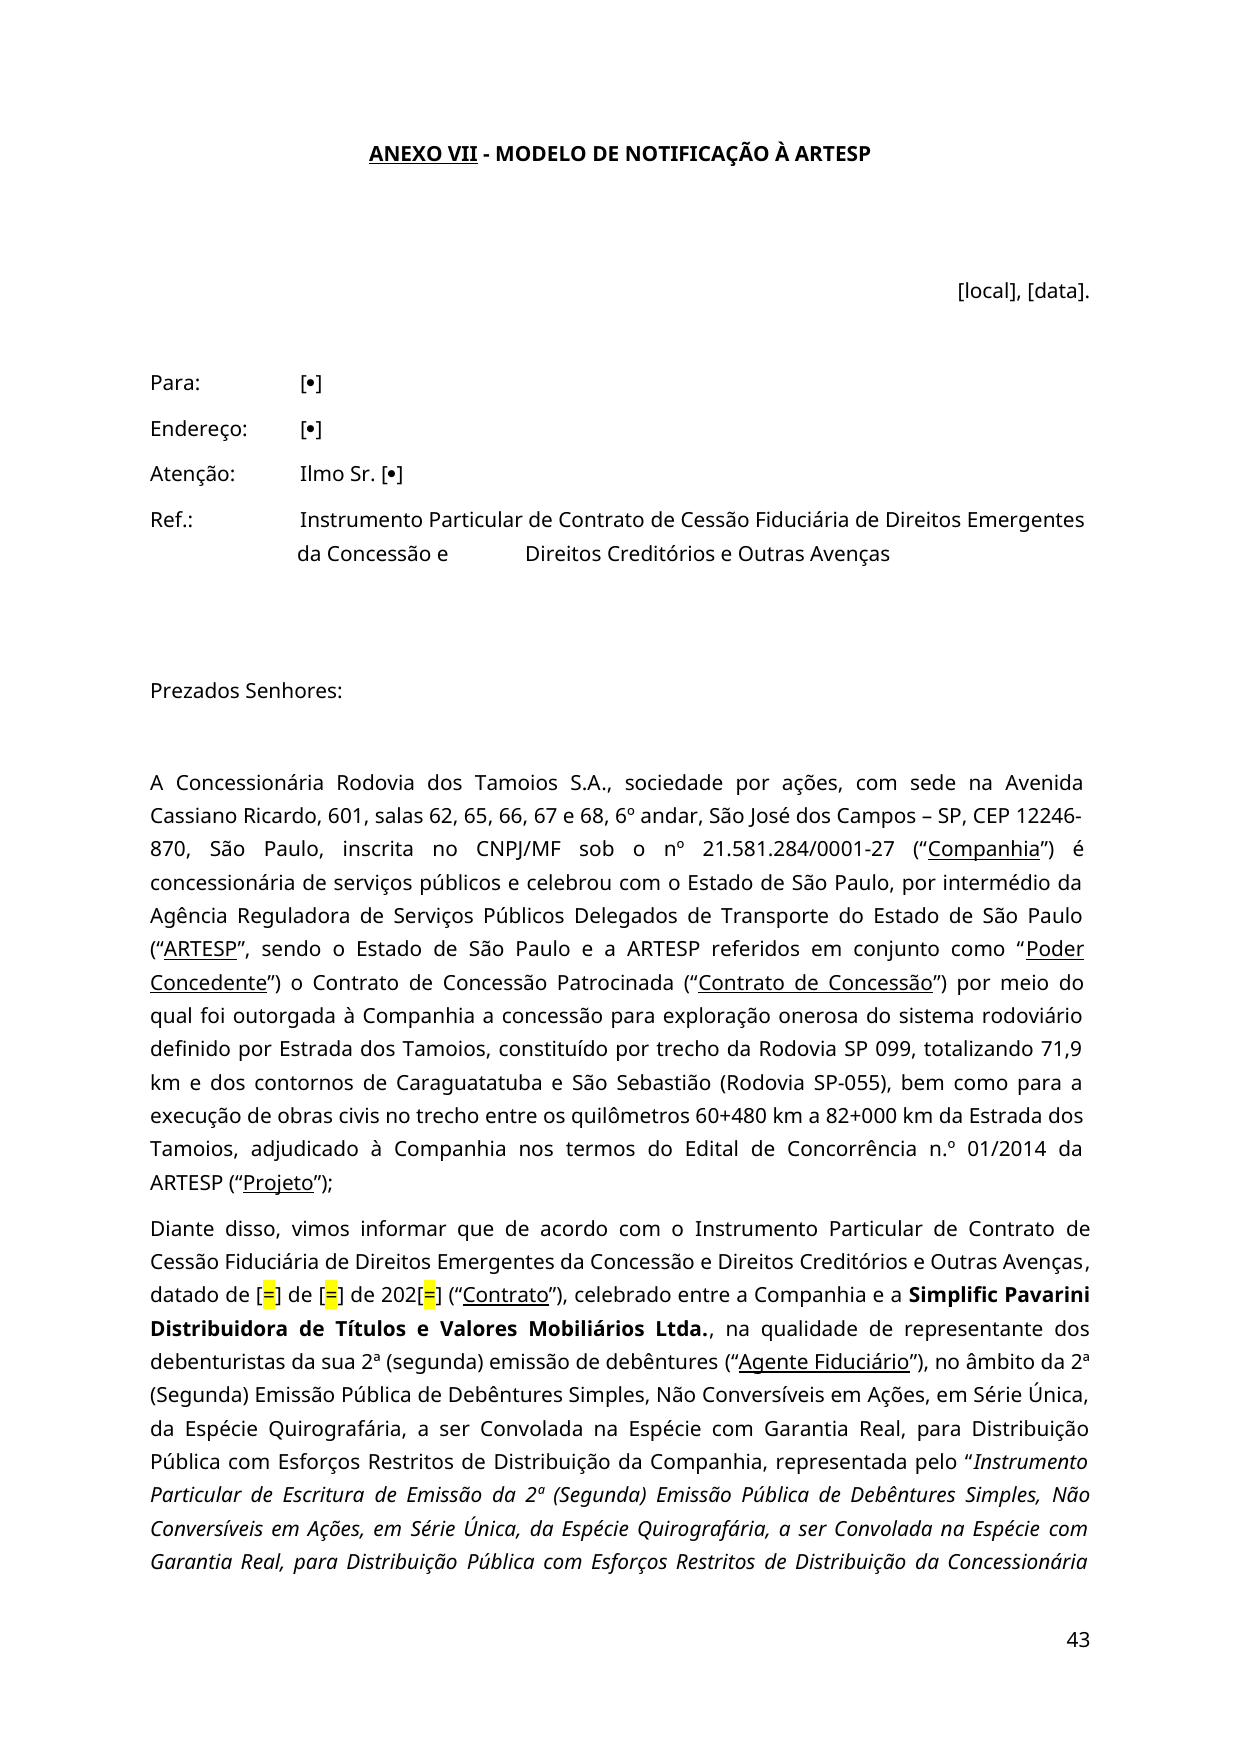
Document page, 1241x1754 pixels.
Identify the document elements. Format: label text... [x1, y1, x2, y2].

text Para: [] [150, 363, 1090, 397]
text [150, 1209, 1090, 1576]
text Ref.: Instrumento Particular de Contrato de Cessão Fiduciária de Direitos Emergentes da Concessão e Direitos Creditórios e Outras Avenças [150, 501, 1090, 568]
subtitle A Concessionária Rodovia dos Tamoios S.A., sociedade por ações, com sede na Avenida Cassiano Ricardo, 601, salas 62, 65, 66, 67 e 68, 6º andar, São José dos Campos – SP, CEP 12246-870, São Paulo, inscrita no CNPJ/MF sob o nº 21.581.284/0001-27 (“Companhia”) é concessionária de serviços públicos e celebrou com o Estado de São Paulo, por intermédio da Agência Reguladora de Serviços Públicos Delegados de Transporte do Estado de São Paulo (“ARTESP”, sendo o Estado de São Paulo e a ARTESP referidos em conjunto como “Poder Concedente”) o Contrato de Concessão Patrocinada (“Contrato de Concessão”) por meio do qual foi outorgada à Companhia a concessão para exploração onerosa do sistema rodoviário definido por Estrada dos Tamoios, constituído por trecho da Rodovia SP 099, totalizando 71,9 km e dos contornos de Caraguatatuba e São Sebastião (Rodovia SP-055), bem como para a execução de obras civis no trecho entre os quilômetros 60+480 km a 82+000 km da Estrada dos Tamoios, adjudicado à Companhia nos termos do Edital de Concorrência n.º 01/2014 da ARTESP (“Projeto”); [150, 763, 1084, 1197]
text Atenção: Ilmo Sr. [] [150, 455, 1090, 488]
text Endereço: [] [150, 409, 1090, 443]
text [local], [data]. [150, 272, 1090, 305]
text ANEXO VII - MODELO DE NOTIFICAÇÃO À ARTESP [150, 134, 1090, 168]
text Prezados Senhores: [150, 672, 1090, 705]
